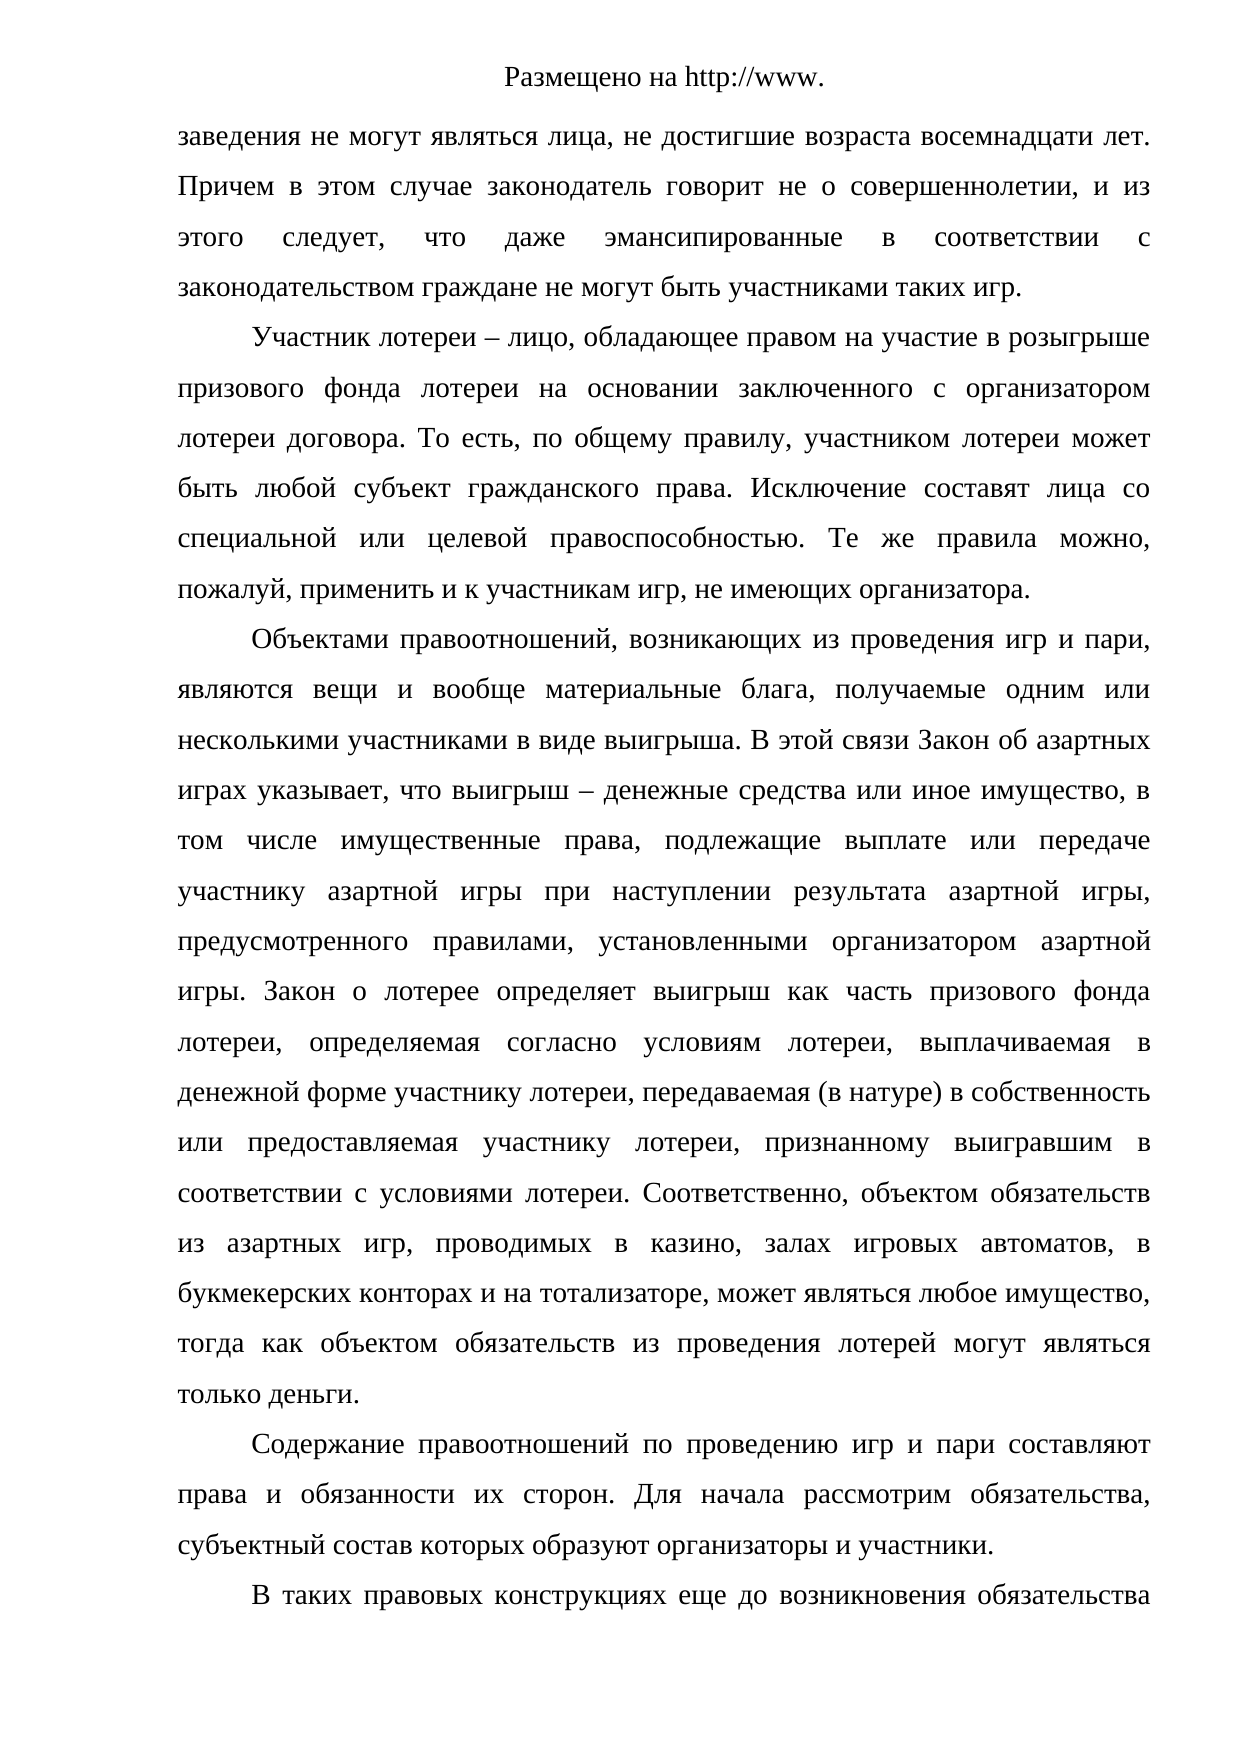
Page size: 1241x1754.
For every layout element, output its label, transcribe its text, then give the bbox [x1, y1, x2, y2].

text Содержание правоотношений по проведению игр и пари составляют права и обязанности их сторон. Для начала рассмотрим обязательства, субъектный состав которых образуют организаторы и участники. [177, 1426, 1152, 1560]
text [177, 1577, 1152, 1611]
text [177, 118, 1152, 303]
text Участник лотереи – лицо, обладающее правом на участие в розыгрыше призового фонда лотереи на основании заключенного с организатором лотереи договора. То есть, по общему правилу, участником лотереи может быть любой субъект гражданского права. Исключение составят лица со специальной или целевой правоспособностью. Те же правила можно, пожалуй, применить и к участникам игр, не имеющих организатора. [177, 319, 1152, 604]
text Объектами правоотношений, возникающих из проведения игр и пари, являются вещи и вообще материальные блага, получаемые одним или несколькими участниками в виде выигрыша. В этой связи Закон об азартных играх указывает, что выигрыш – денежные средства или иное имущество, в том числе имущественные права, подлежащие выплате или передаче участнику азартной игры при наступлении результата азартной игры, предусмотренного правилами, установленными организатором азартной игры. Закон о лотерее определяет выигрыш как часть призового фонда лотереи, определяемая согласно условиям лотереи, выплачиваемая в денежной форме участнику лотереи, передаваемая (в натуре) в собственность или предоставляемая участнику лотереи, признанному выигравшим в соответствии с условиями лотереи. Соответственно, объектом обязательств из азартных игр, проводимых в казино, залах игровых автоматов, в букмекерских конторах и на тотализаторе, может являться любое имущество, тогда как объектом обязательств из проведения лотерей могут являться только деньги. [177, 621, 1152, 1409]
